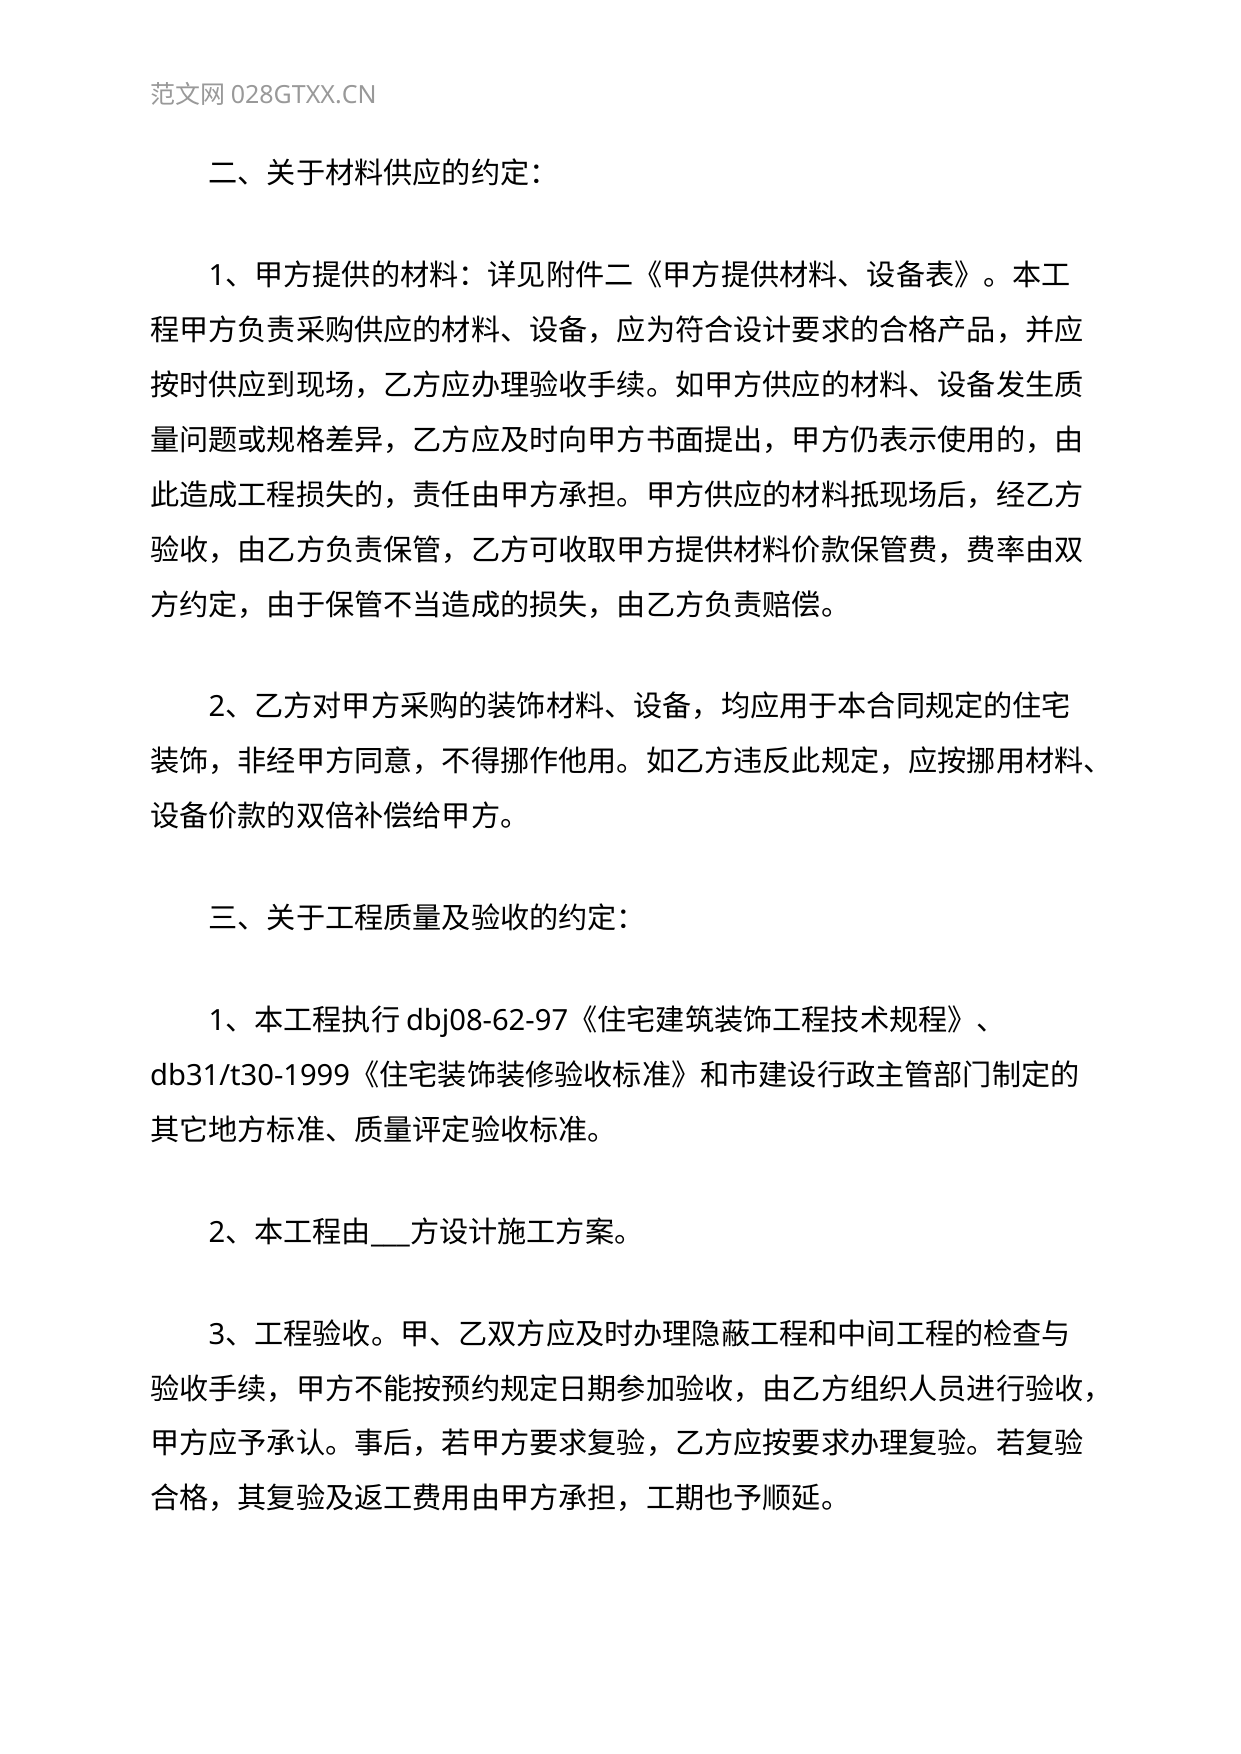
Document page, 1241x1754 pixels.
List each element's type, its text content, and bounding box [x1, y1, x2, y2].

text 3、工程验收。甲、乙双方应及时办理隐蔽工程和中间工程的检查与验收手续，甲方不能按预约规定日期参加验收，由乙方组织人员进行验收，甲方应予承认。事后，若甲方要求复验，乙方应按要求办理复验。若复验合格，其复验及返工费用由甲方承担，工期也予顺延。 [150, 1310, 1090, 1517]
text 2、乙方对甲方采购的装饰材料、设备，均应用于本合同规定的住宅装饰，非经甲方同意，不得挪作他用。如乙方违反此规定，应按挪用材料、设备价款的双倍补偿给甲方。 [150, 683, 1090, 835]
text 2、本工程由___方设计施工方案。 [150, 1208, 1090, 1251]
text 三、关于工程质量及验收的约定： [150, 895, 1090, 937]
text 1、甲方提供的材料：详见附件二《甲方提供材料、设备表》。本工程甲方负责采购供应的材料、设备，应为符合设计要求的合格产品，并应按时供应到现场，乙方应办理验收手续。如甲方供应的材料、设备发生质量问题或规格差异，乙方应及时向甲方书面提出，甲方仍表示使用的，由此造成工程损失的，责任由甲方承担。甲方供应的材料抵现场后，经乙方验收，由乙方负责保管，乙方可收取甲方提供材料价款保管费，费率由双方约定，由于保管不当造成的损失，由乙方负责赔偿。 [150, 252, 1090, 623]
text 1、本工程执行dbj08-62-97《住宅建筑装饰工程技术规程》、db31/t30-1999《住宅装饰装修验收标准》和市建设行政主管部门制定的其它地方标准、质量评定验收标准。 [150, 996, 1090, 1149]
text 二、关于材料供应的约定： [150, 150, 1090, 192]
